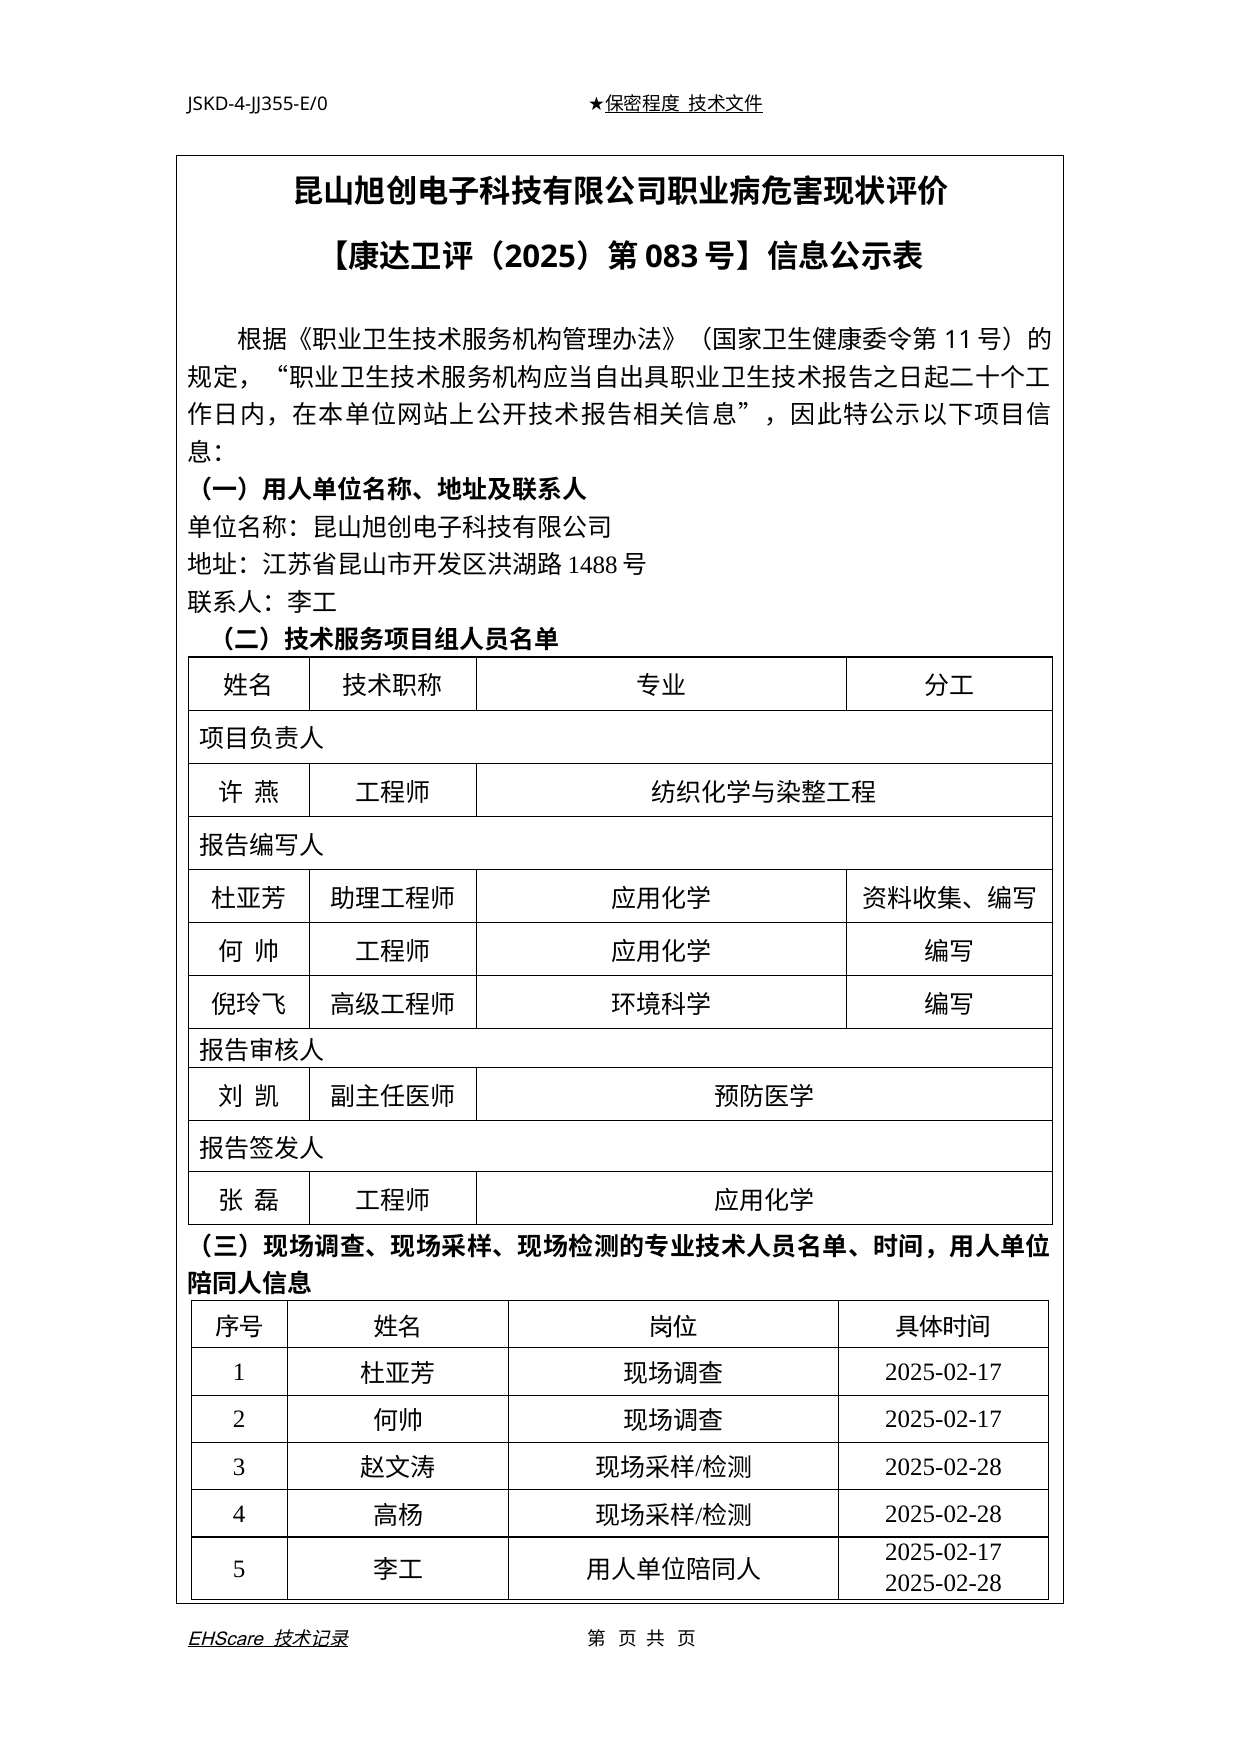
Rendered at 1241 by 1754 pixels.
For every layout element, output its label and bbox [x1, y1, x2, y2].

table_header [177, 156, 1063, 1603]
